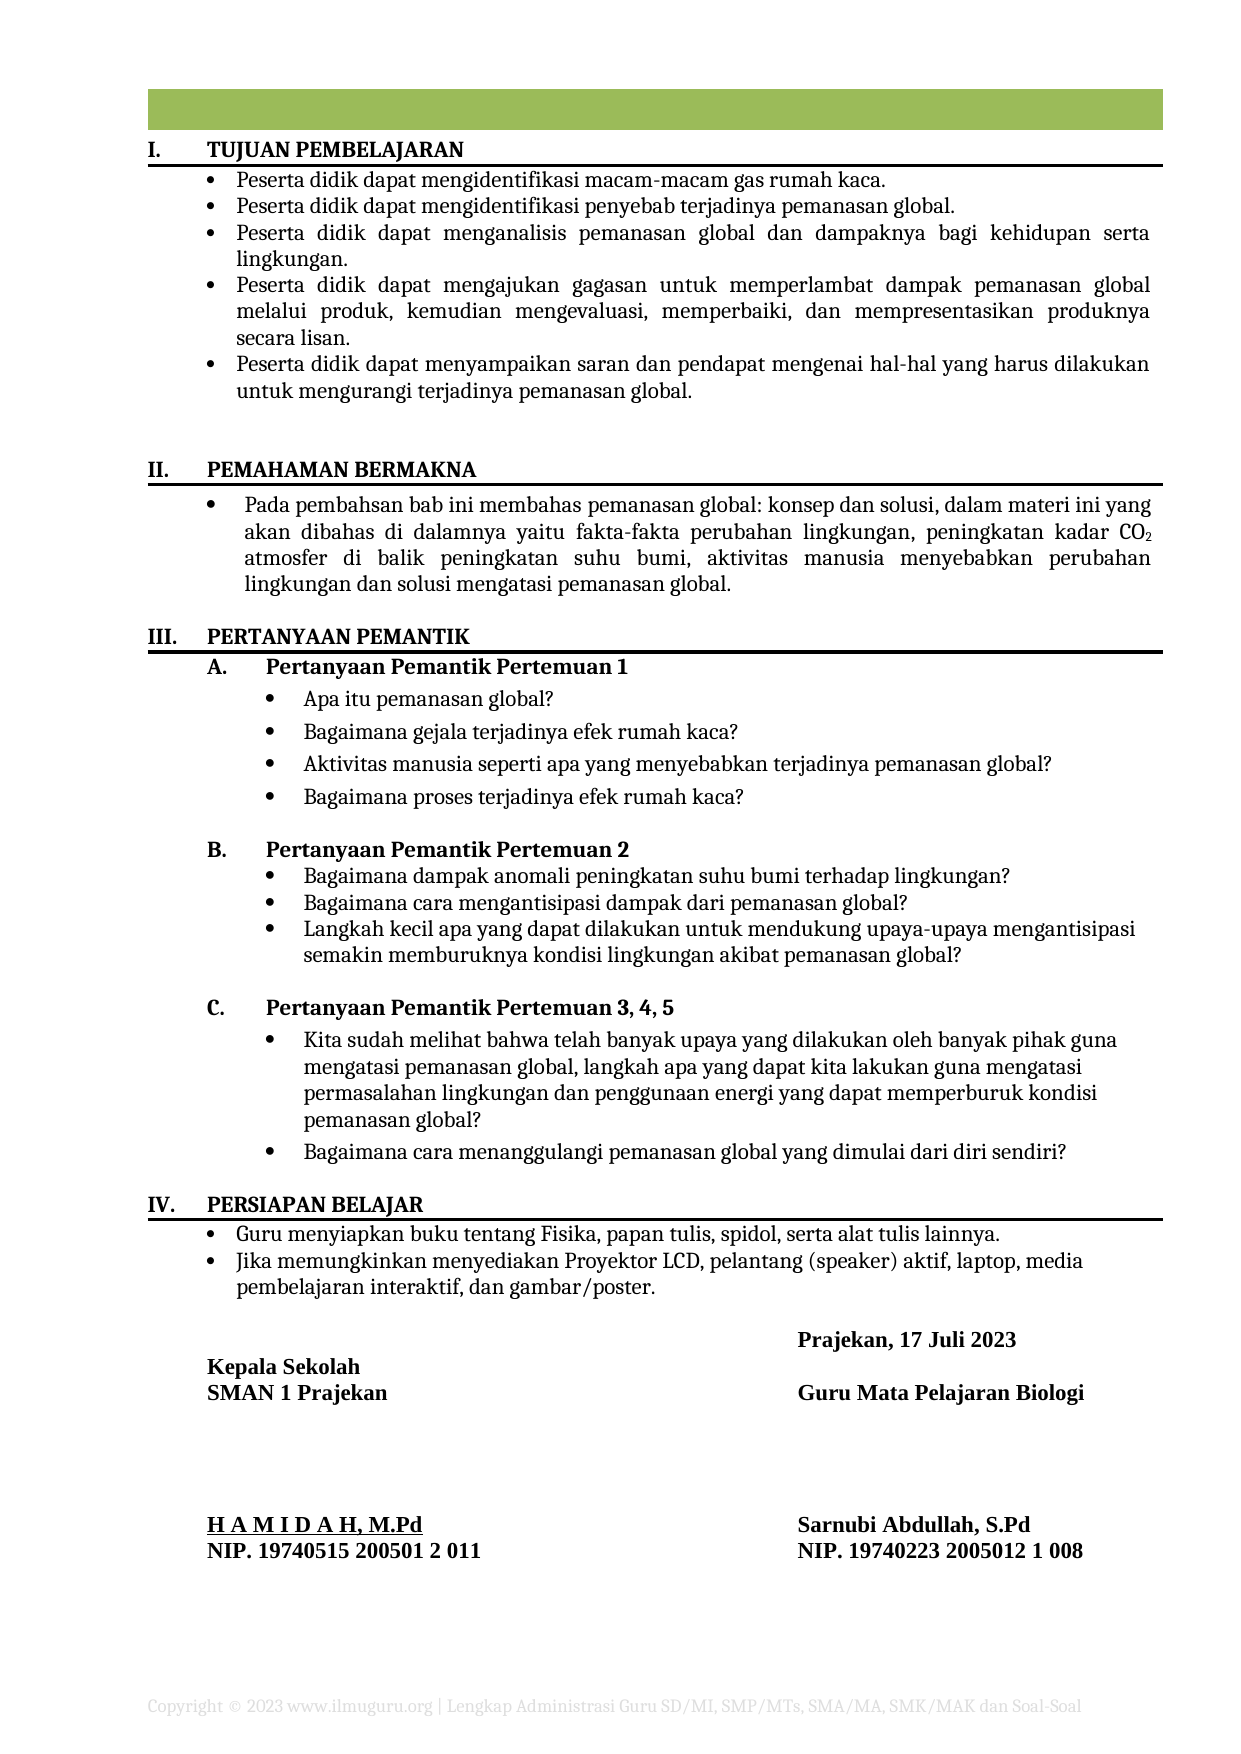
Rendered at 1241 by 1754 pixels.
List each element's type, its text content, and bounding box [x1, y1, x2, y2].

list Guru menyiapkan buku tentang Fisika, papan tulis, spidol, serta alat tulis lainnya. [207, 1221, 1152, 1247]
list Bagaimana proses terjadinya efek rumah kaca? [266, 784, 1152, 810]
table_header PEMAHAMAN BERMAKNA [148, 456, 1163, 483]
list Peserta didik dapat mengidentifikasi penyebab terjadinya pemanasan global. [207, 193, 1152, 219]
table_header PERSIAPAN BELAJAR [148, 1192, 1163, 1218]
list Kita sudah melihat bahwa telah banyak upaya yang dilakukan oleh banyak pihak guna mengatasi pemanasan global, langkah apa yang dapat kita lakukan guna mengatasi permasalahan lingkungan dan penggunaan energi yang dapat memperburuk kondisi pemanasan global? [266, 1027, 1152, 1133]
text Kepala Sekolah [148, 1353, 1152, 1379]
list Langkah kecil apa yang dapat dilakukan untuk mendukung upaya-upaya mengantisipasi semakin memburuknya kondisi lingkungan akibat pemanasan global? [266, 916, 1152, 968]
list Peserta didik dapat mengidentifikasi macam-macam gas rumah kaca. [207, 167, 1152, 193]
list Jika memungkinkan menyediakan Proyektor LCD, pelantang (speaker) aktif, laptop, media pembelajaran interaktif, dan gambar/poster. [207, 1247, 1152, 1300]
list Peserta didik dapat mengajukan gagasan untuk memperlambat dampak pemanasan global melalui produk, kemudian mengevaluasi, memperbaiki, dan mempresentasikan produknya secara lisan. [207, 272, 1152, 351]
text NIP. 19740515 200501 2 011 NIP. 19740223 2005012 1 008 [148, 1537, 1152, 1564]
text H A M I D A H, M.Pd Sarnubi Abdullah, S.Pd [148, 1511, 1152, 1537]
list Bagaimana dampak anomali peningkatan suhu bumi terhadap lingkungan? [266, 863, 1152, 889]
list Bagaimana gejala terjadinya efek rumah kaca? [266, 719, 1152, 745]
table_header TUJUAN PEMBELAJARAN [148, 137, 1163, 163]
text C. Pertanyaan Pemantik Pertemuan 3, 4, 5 [207, 995, 1152, 1021]
text Prajekan, 17 Juli 2023 [738, 1327, 1152, 1353]
text SMAN 1 Prajekan Guru Mata Pelajaran Biologi [148, 1379, 1152, 1406]
table_header PERTANYAAN PEMANTIK [148, 624, 1163, 650]
list Apa itu pemanasan global? [266, 686, 1152, 712]
list Aktivitas manusia seperti apa yang menyebabkan terjadinya pemanasan global? [266, 751, 1152, 778]
list Peserta didik dapat menganalisis pemanasan global dan dampaknya bagi kehidupan serta lingkungan. [207, 219, 1152, 272]
text B. Pertanyaan Pemantik Pertemuan 2 [207, 837, 1152, 863]
list Bagaimana cara menanggulangi pemanasan global yang dimulai dari diri sendiri? [266, 1139, 1152, 1165]
list Bagaimana cara mengantisipasi dampak dari pemanasan global? [266, 889, 1152, 916]
list Pada pembahsan bab ini membahas pemanasan global: konsep dan solusi, dalam materi ini yang akan dibahas di dalamnya yaitu fakta-fakta perubahan lingkungan, peningkatan kadar CO2 atmosfer di balik peningkatan suhu bumi, aktivitas manusia menyebabkan perubahan lingkungan dan solusi mengatasi pemanasan global. [207, 492, 1152, 598]
list Peserta didik dapat menyampaikan saran dan pendapat mengenai hal-hal yang harus dilakukan untuk mengurangi terjadinya pemanasan global. [207, 351, 1152, 404]
table_header KOMPETENSI INTI [148, 89, 1163, 130]
text A. Pertanyaan Pemantik Pertemuan 1 [207, 654, 1152, 680]
